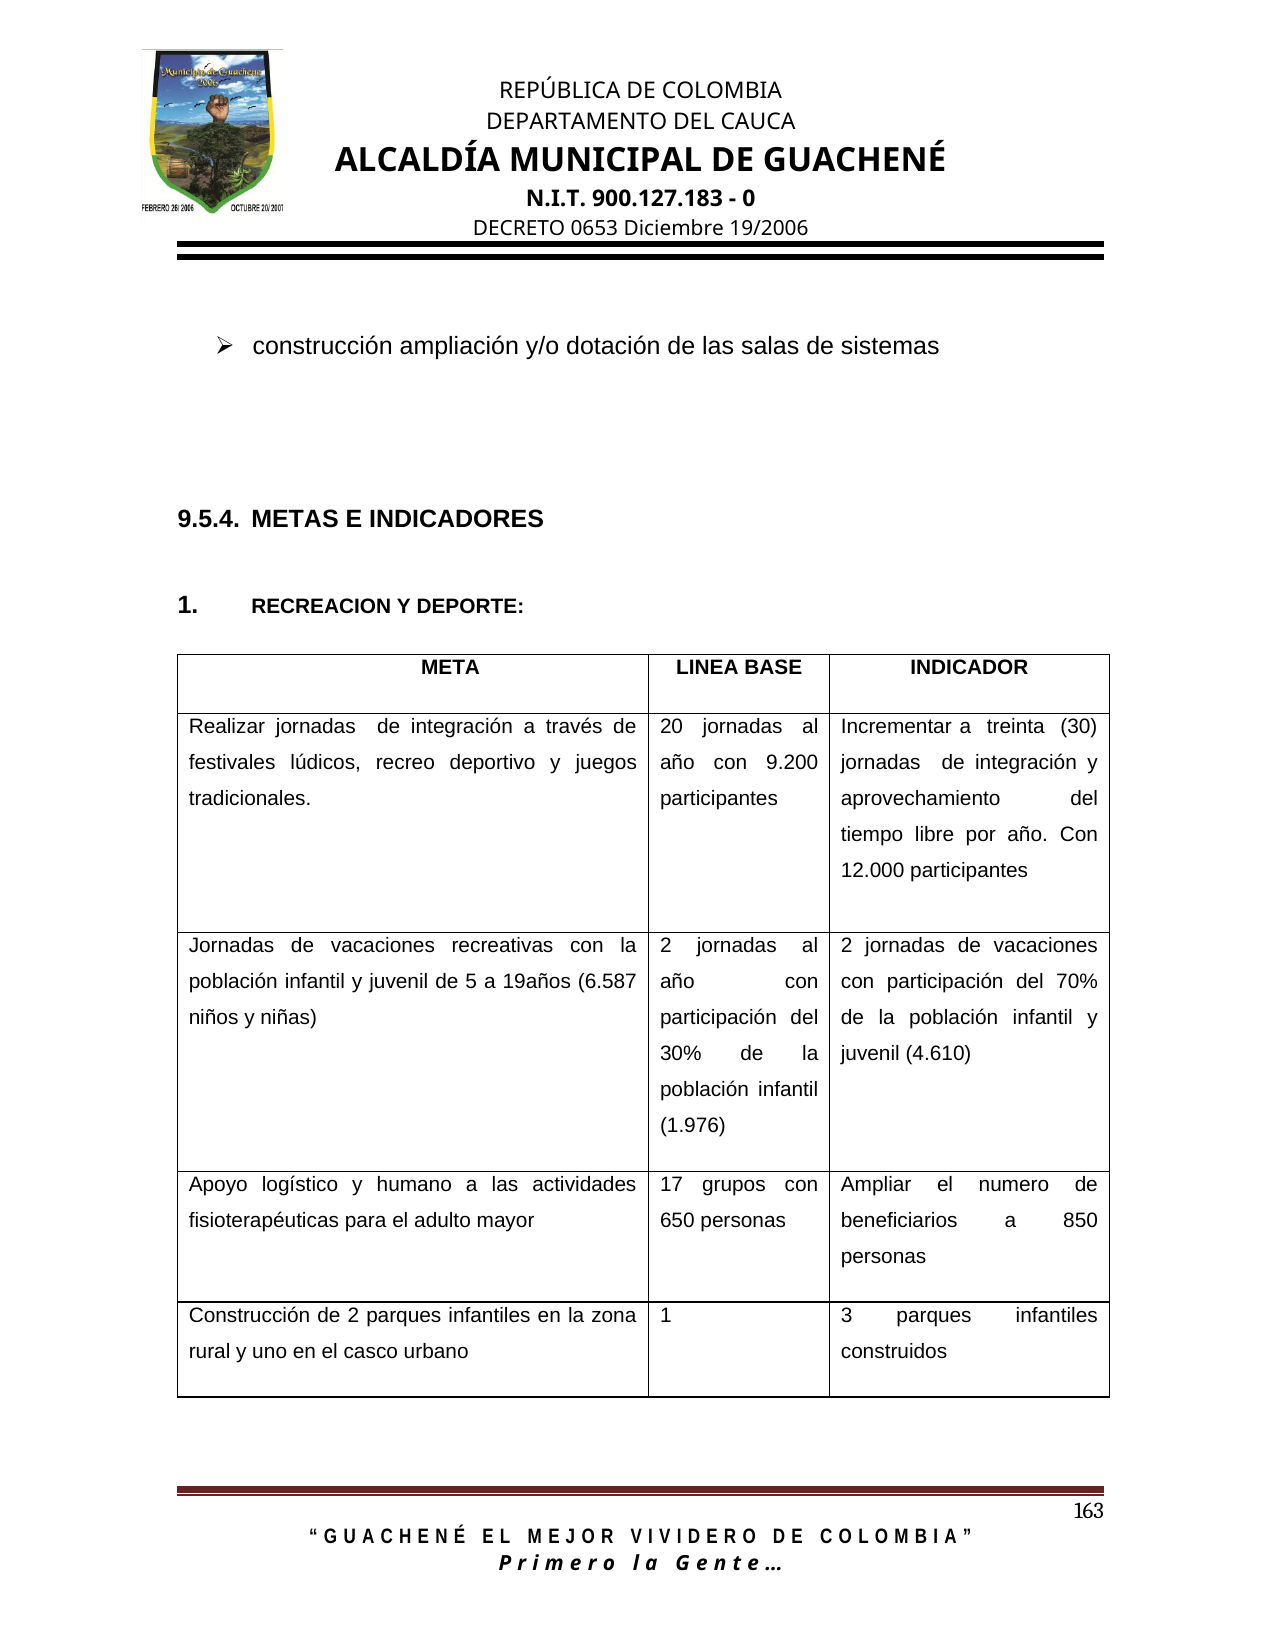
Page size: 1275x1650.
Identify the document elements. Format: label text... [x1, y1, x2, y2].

picture [141, 49, 284, 221]
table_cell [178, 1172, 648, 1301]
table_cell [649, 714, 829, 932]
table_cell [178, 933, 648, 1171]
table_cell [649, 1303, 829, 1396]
text 9.5.4. METAS E INDICADORES [177, 504, 1104, 532]
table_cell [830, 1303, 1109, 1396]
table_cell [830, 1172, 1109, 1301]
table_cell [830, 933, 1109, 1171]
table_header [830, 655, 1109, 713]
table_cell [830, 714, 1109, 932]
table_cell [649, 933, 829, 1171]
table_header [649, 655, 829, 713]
list construcción ampliación y/o dotación de las salas de sistemas [215, 331, 1104, 360]
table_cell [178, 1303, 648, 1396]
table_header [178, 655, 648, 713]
text 1. RECREACION Y DEPORTE: [177, 590, 1104, 619]
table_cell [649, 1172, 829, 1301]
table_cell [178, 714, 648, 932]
